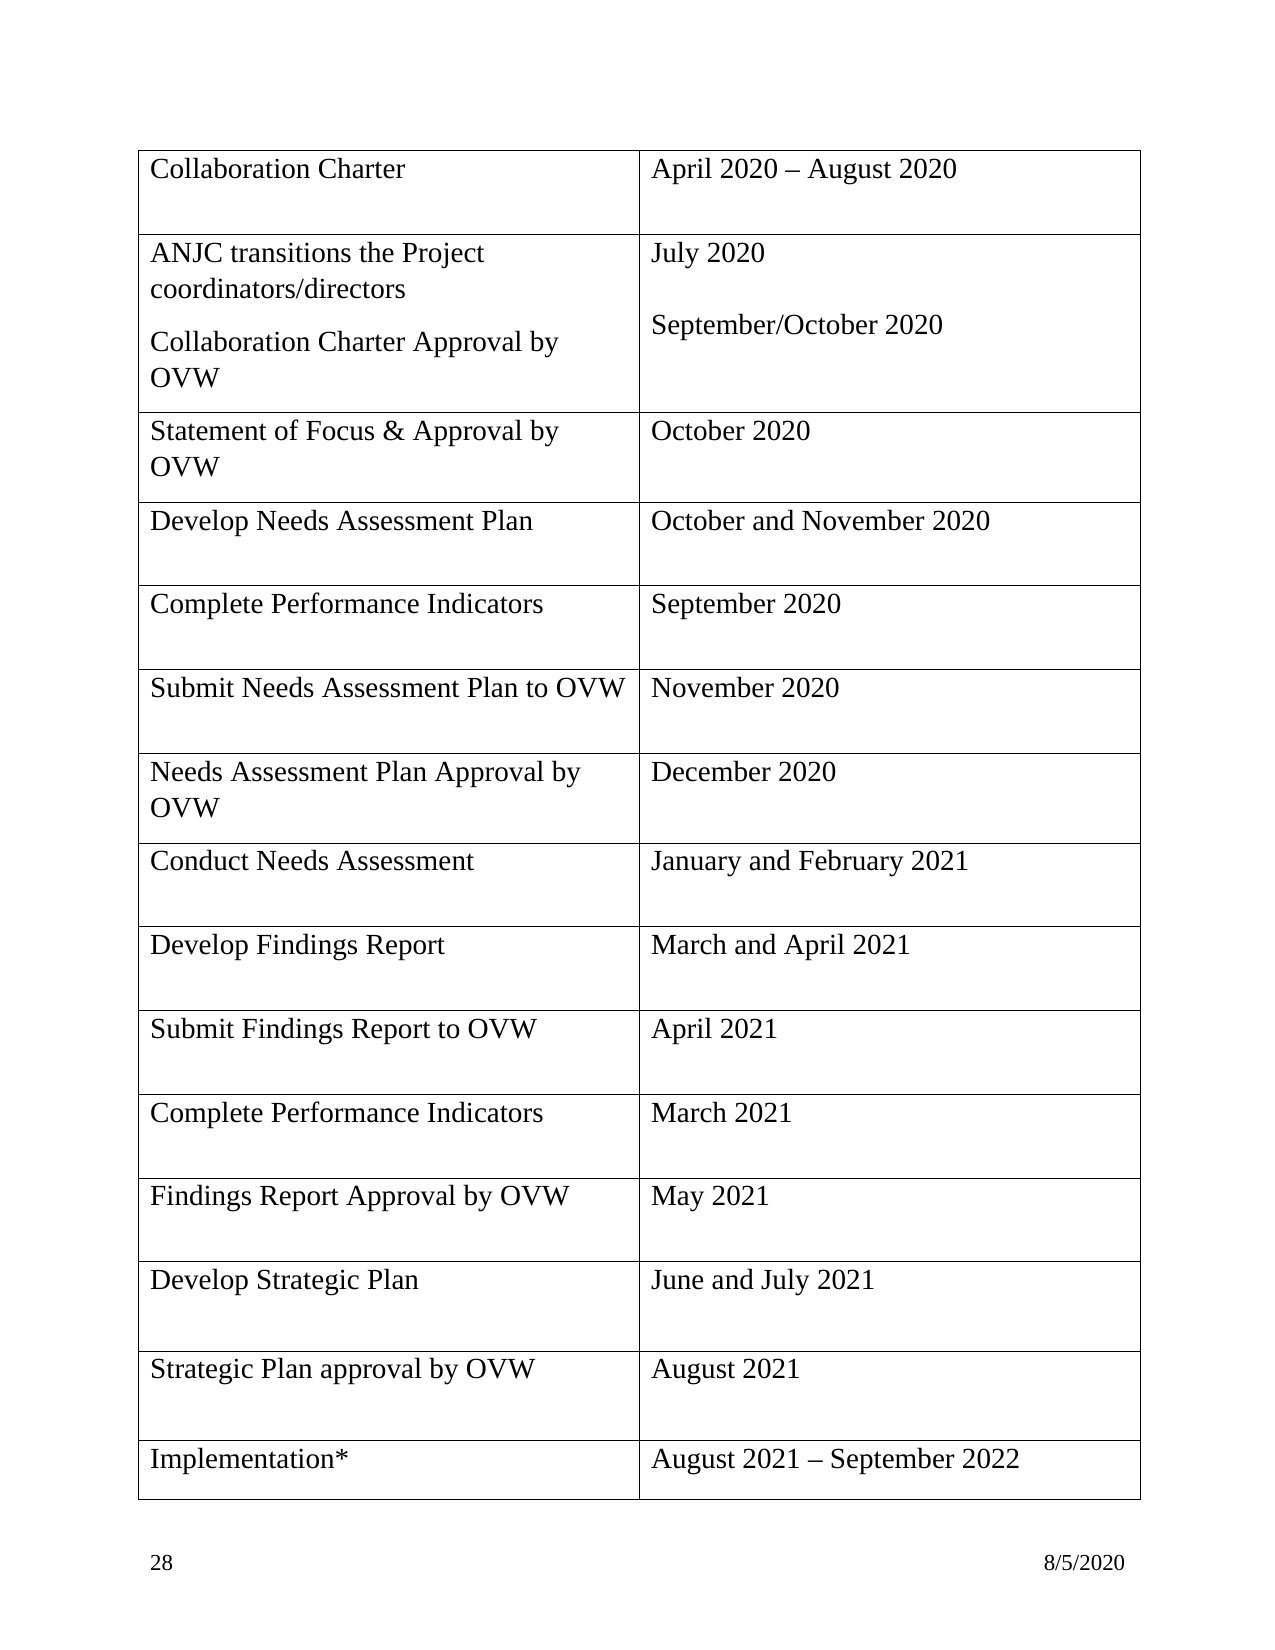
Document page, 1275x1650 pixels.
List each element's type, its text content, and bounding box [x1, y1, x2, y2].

table_cell September 2020 [640, 586, 1140, 669]
table_cell October 2020 [640, 413, 1140, 502]
table_cell Complete Performance Indicators [139, 1095, 639, 1177]
table_cell November 2020 [640, 670, 1140, 753]
table_cell Conduct Needs Assessment [139, 844, 639, 926]
table_cell July 2020 September/October 2020 [640, 235, 1140, 412]
table_cell June and July 2021 [640, 1262, 1140, 1351]
table_cell Complete Performance Indicators [139, 586, 639, 669]
table_cell March 2021 [640, 1095, 1140, 1177]
table_cell ANJC transitions the Project coordinators/directors Collaboration Charter Approval by OVW [139, 235, 639, 412]
table_cell March and April 2021 [640, 927, 1140, 1010]
table_cell Develop Findings Report [139, 927, 639, 1010]
table_cell April 2020 – August 2020 [640, 151, 1140, 234]
table_cell April 2021 [640, 1011, 1140, 1094]
table_cell Collaboration Charter [139, 151, 639, 234]
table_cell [640, 1441, 1140, 1499]
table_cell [139, 1441, 639, 1499]
table_cell October and November 2020 [640, 503, 1140, 585]
table_cell Submit Needs Assessment Plan to OVW [139, 670, 639, 753]
table_cell Findings Report Approval by OVW [139, 1179, 639, 1261]
table_cell Develop Strategic Plan [139, 1262, 639, 1351]
table_cell Strategic Plan approval by OVW [139, 1352, 639, 1440]
table_cell August 2021 [640, 1352, 1140, 1440]
table_cell December 2020 [640, 754, 1140, 842]
table_cell Submit Findings Report to OVW [139, 1011, 639, 1094]
table_cell May 2021 [640, 1179, 1140, 1261]
table_cell January and February 2021 [640, 844, 1140, 926]
table_cell Develop Needs Assessment Plan [139, 503, 639, 585]
table_cell Statement of Focus & Approval by OVW [139, 413, 639, 502]
table_cell Needs Assessment Plan Approval by OVW [139, 754, 639, 842]
